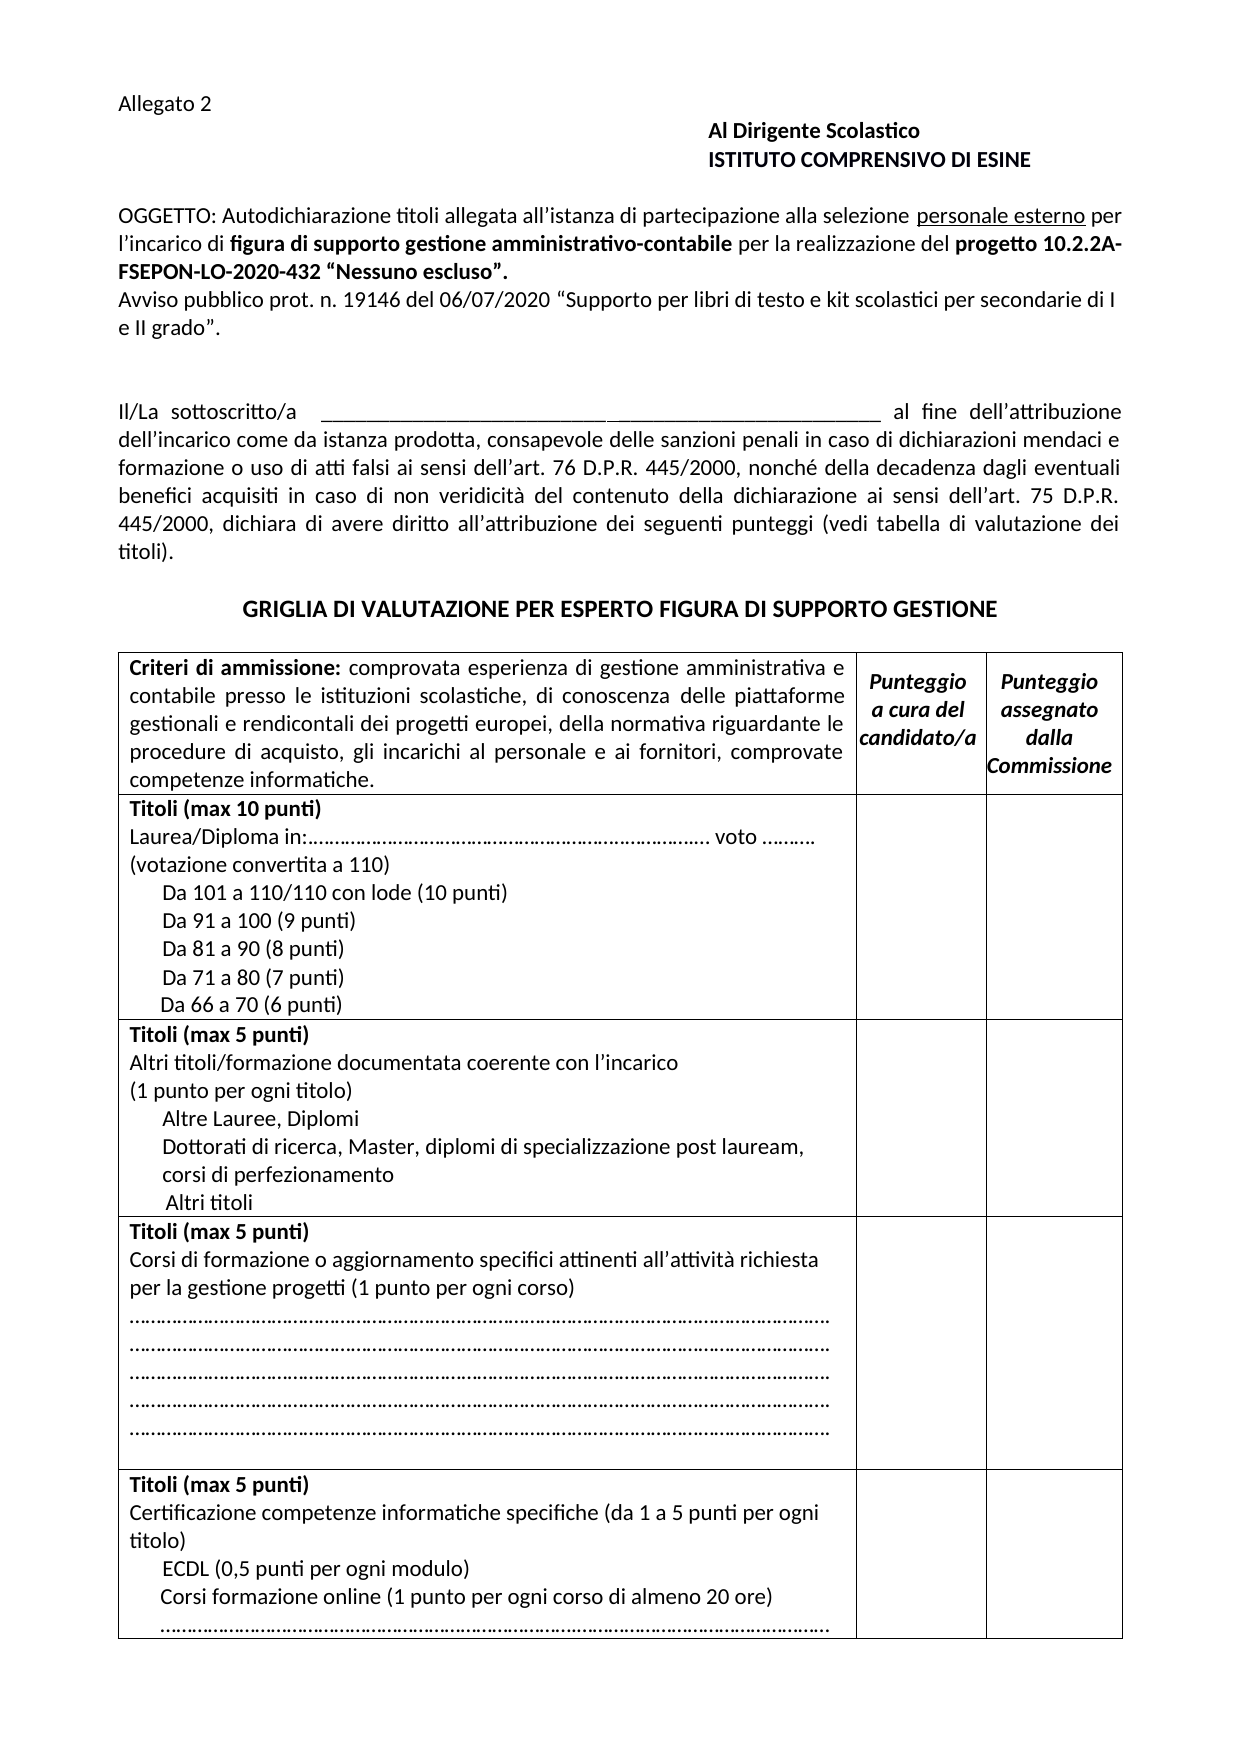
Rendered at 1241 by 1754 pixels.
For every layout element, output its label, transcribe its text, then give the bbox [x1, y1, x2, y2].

text Allegato 2 [118, 89, 1122, 117]
table_cell [857, 1217, 986, 1469]
table_cell [987, 1470, 1122, 1638]
table_header Criteri di ammissione: comprovata esperienza di gestione amministrativa e contabile presso le istituzioni scolastiche, di conoscenza delle piattaforme gestionali e rendicontali dei progetti europei, della normativa riguardante le procedure di acquisto, gli incarichi al personale e ai fornitori, comprovate competenze informatiche. [119, 653, 856, 793]
table_header Punteggio a cura del candidato/a [857, 653, 986, 793]
text ISTITUTO COMPRENSIVO DI ESINE [708, 145, 1122, 173]
text Il/La sottoscritto/a _________________________ _______________________ al fine dell’attribuzione dell’incarico come da istanza prodotta, consapevole delle sanzioni penali in caso di dichiarazioni mendaci e formazione o uso di atti falsi ai sensi dell’art. 76 D.P.R. 445/2000, nonché della decadenza dagli eventuali benefici acquisiti in caso di non veridicità del contenuto della dichiarazione ai sensi dell’art. 75 D.P.R. 445/2000, dichiara di avere diritto all’attribuzione dei seguenti punteggi (vedi tabella di valutazione dei titoli). [118, 397, 1122, 565]
table_cell [987, 1020, 1122, 1216]
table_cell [119, 1470, 856, 1638]
table_header Punteggio assegnato dalla Commissione [987, 653, 1122, 793]
text Avviso pubblico prot. n. 19146 del 06/07/2020 “Supporto per libri di testo e kit scolastici per secondarie di I e II grado”. [118, 285, 1122, 341]
table_cell Titoli (max 5 punti) Corsi di formazione o aggiornamento specifici attinenti all’attività richiesta per la gestione progetti (1 punto per ogni corso) ……………………………………………………………………………………………………………………. ……………………………………………………………………………………………………………………. ……………………………………………………………………………………………………………………. ……………………………………………………………………………………………………………………. ……………………………………………………………………………………………………………………. [119, 1217, 856, 1469]
text GRIGLIA DI VALUTAZIONE PER ESPERTO FIGURA DI SUPPORTO GESTIONE [118, 593, 1122, 623]
table_cell Titoli (max 5 punti) Altri titoli/formazione documentata coerente con l’incarico (1 punto per ogni titolo) Altre Lauree, Diplomi Dottorati di ricerca, Master, diplomi di specializzazione post lauream, corsi di perfezionamento Altri titoli [119, 1020, 856, 1216]
table_cell [857, 795, 986, 1019]
table_cell [987, 1217, 1122, 1469]
table_cell Titoli (max 10 punti) Laurea/Diploma in:.…………………………………………………..………….… voto ………. (votazione convertita a 110) Da 101 a 110/110 con lode (10 punti) Da 91 a 100 (9 punti) Da 81 a 90 (8 punti) Da 71 a 80 (7 punti) Da 66 a 70 (6 punti) [119, 795, 856, 1019]
table_cell [857, 1020, 986, 1216]
text OGGETTO: Autodichiarazione titoli allegata all’istanza di partecipazione alla selezione personale esterno per l’incarico di figura di supporto gestione amministrativo-contabile per la realizzazione del progetto 10.2.2A-FSEPON-LO-2020-432 “Nessuno escluso”. [118, 201, 1122, 285]
table_cell [857, 1470, 986, 1638]
table_cell [987, 795, 1122, 1019]
text Al Dirigente Scolastico [634, 117, 1122, 145]
